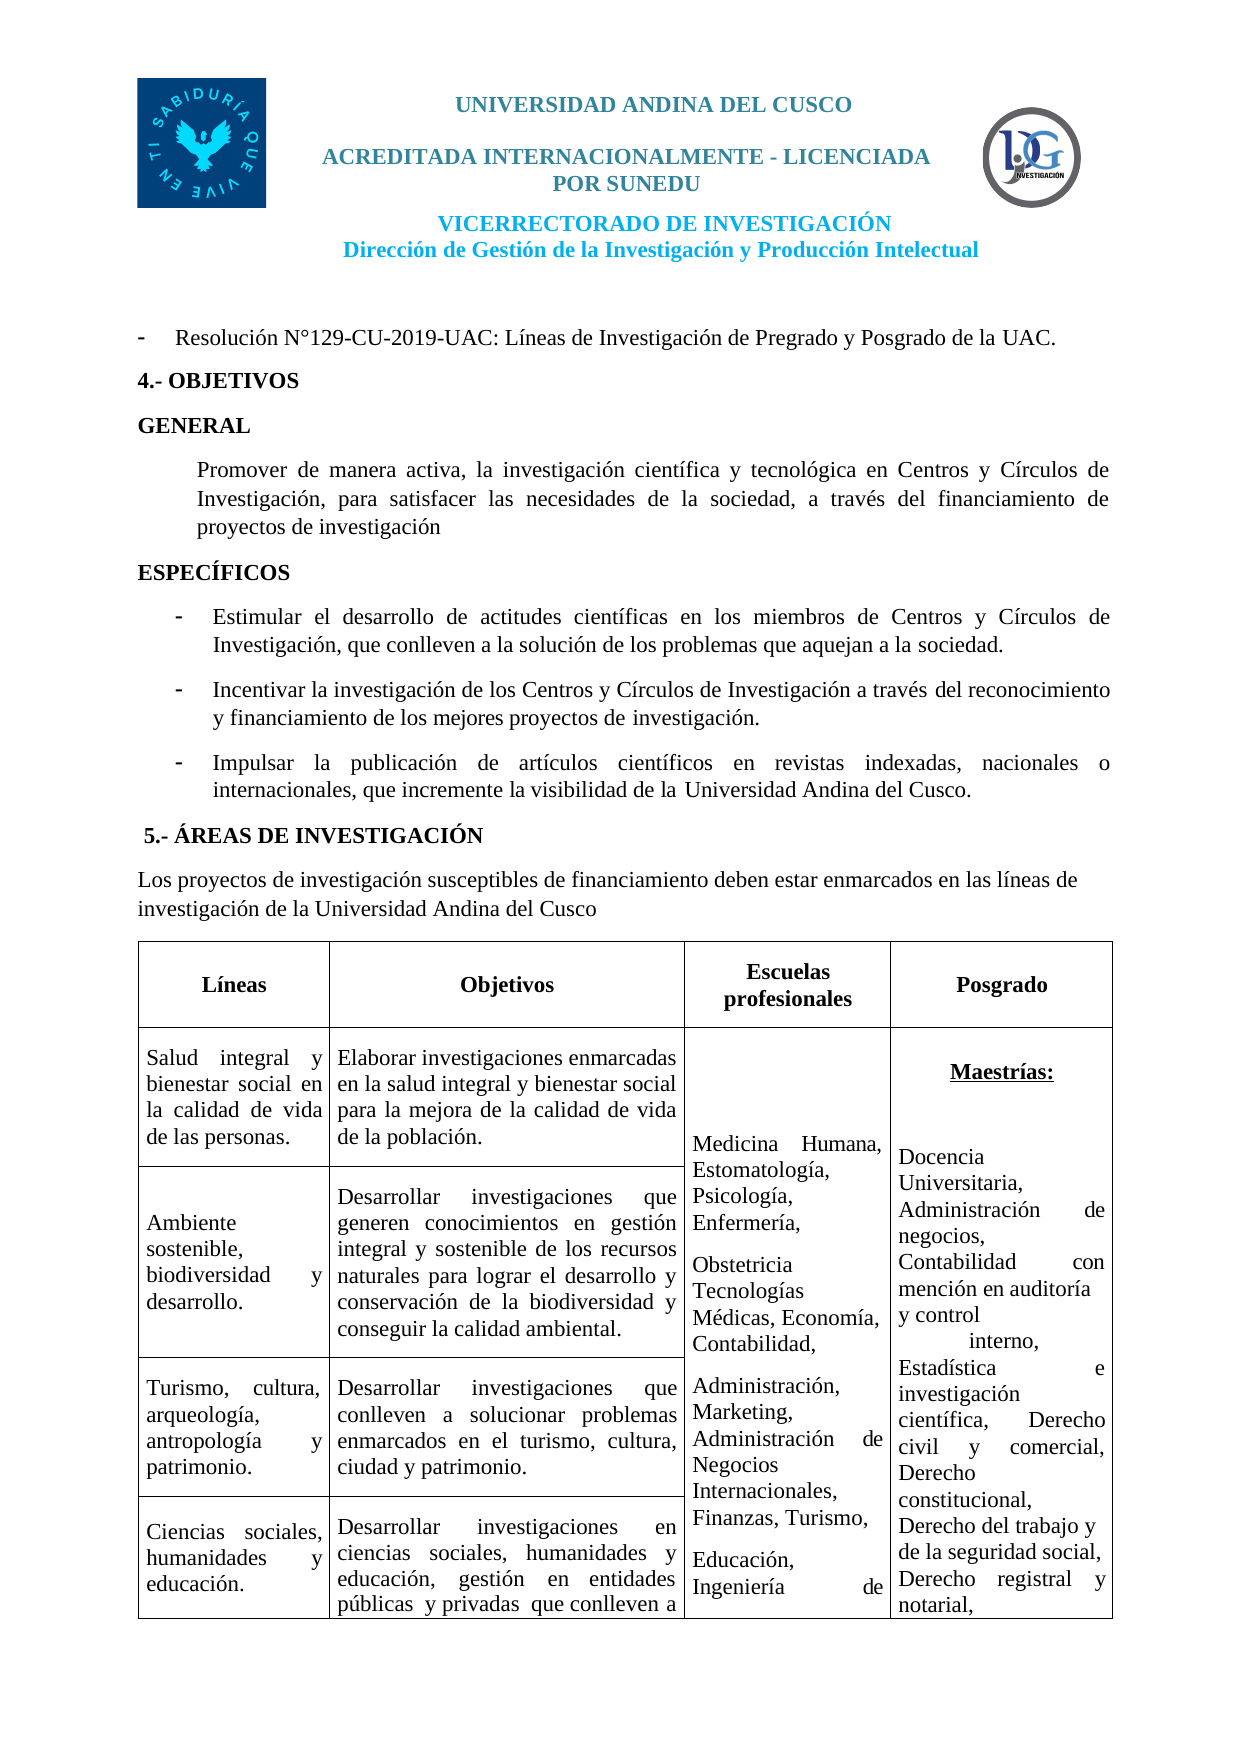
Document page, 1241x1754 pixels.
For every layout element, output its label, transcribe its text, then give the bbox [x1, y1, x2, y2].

table_header Objetivos [330, 942, 684, 1027]
table_cell Desarrollar investigaciones que conlleven a solucionar problemas enmarcados en el turismo, cultura, ciudad y patrimonio. [330, 1358, 684, 1496]
table_header Líneas [139, 942, 329, 1027]
list Resolución N°129-CU-2019-UAC: Líneas de Investigación de Pregrado y Posgrado de la UAC. [137, 323, 1134, 350]
subtitle 4.- OBJETIVOS GENERAL [137, 367, 301, 438]
table_cell Medicina Humana, Estomatología, Psicología, Enfermería, Obstetricia Tecnologías Médicas, Economía, Contabilidad, Administración, Marketing, Administración de Negocios Internacionales, Finanzas, Turismo, Educación, Ingeniería de [685, 1028, 890, 1617]
list Impulsar la publicación de artículos científicos en revistas indexadas, nacionales o internacionales, que incremente la visibilidad de la Universidad Andina del Cusco. [175, 749, 1110, 803]
table_cell Salud integral y bienestar social en la calidad de vida de las personas. [139, 1028, 329, 1166]
list Incentivar la investigación de los Centros y Círculos de Investigación a través del reconocimiento y financiamiento de los mejores proyectos de investigación. [175, 676, 1110, 730]
table_cell Maestrías: Docencia Universitaria, Administración de negocios, Contabilidad con mención en auditoría y control interno, Estadística e investigación científica, Derecho civil y comercial, Derecho constitucional, Derecho del trabajo y de la seguridad social, Derecho registral y notarial, [891, 1028, 1112, 1617]
table_header Escuelas profesionales [685, 942, 890, 1027]
picture [137, 78, 267, 208]
list Estimular el desarrollo de actitudes científicas en los miembros de Centros y Círculos de Investigación, que conlleven a la solución de los problemas que aquejan a la sociedad. [175, 603, 1111, 657]
text Promover de manera activa, la investigación científica y tecnológica en Centros y Círculos de Investigación, para satisfacer las necesidades de la sociedad, a través del financiamiento de proyectos de investigación [197, 457, 1111, 540]
text Los proyectos de investigación susceptibles de financiamiento deben estar enmarcados en las líneas de investigación de la Universidad Andina del Cusco [137, 866, 1134, 922]
table_cell Ciencias sociales, humanidades y educación. [139, 1497, 329, 1617]
table_cell Elaborar investigaciones enmarcadas en la salud integral y bienestar social para la mejora de la calidad de vida de la población. [330, 1028, 684, 1166]
table_cell Desarrollar investigaciones en ciencias sociales, humanidades y educación, gestión en entidades públicas y privadas que conlleven a [330, 1497, 684, 1617]
subtitle ESPECÍFICOS [137, 559, 1134, 585]
table_header Posgrado [891, 942, 1112, 1027]
subtitle 5.- ÁREAS DE INVESTIGACIÓN [143, 822, 1134, 849]
picture [982, 107, 1081, 208]
table_cell Turismo, cultura, arqueología, antropología y patrimonio. [139, 1358, 329, 1496]
table_cell Desarrollar investigaciones que generen conocimientos en gestión integral y sostenible de los recursos naturales para lograr el desarrollo y conservación de la biodiversidad y conseguir la calidad ambiental. [330, 1167, 684, 1357]
table_cell Ambiente sostenible, biodiversidad y desarrollo. [139, 1167, 329, 1357]
